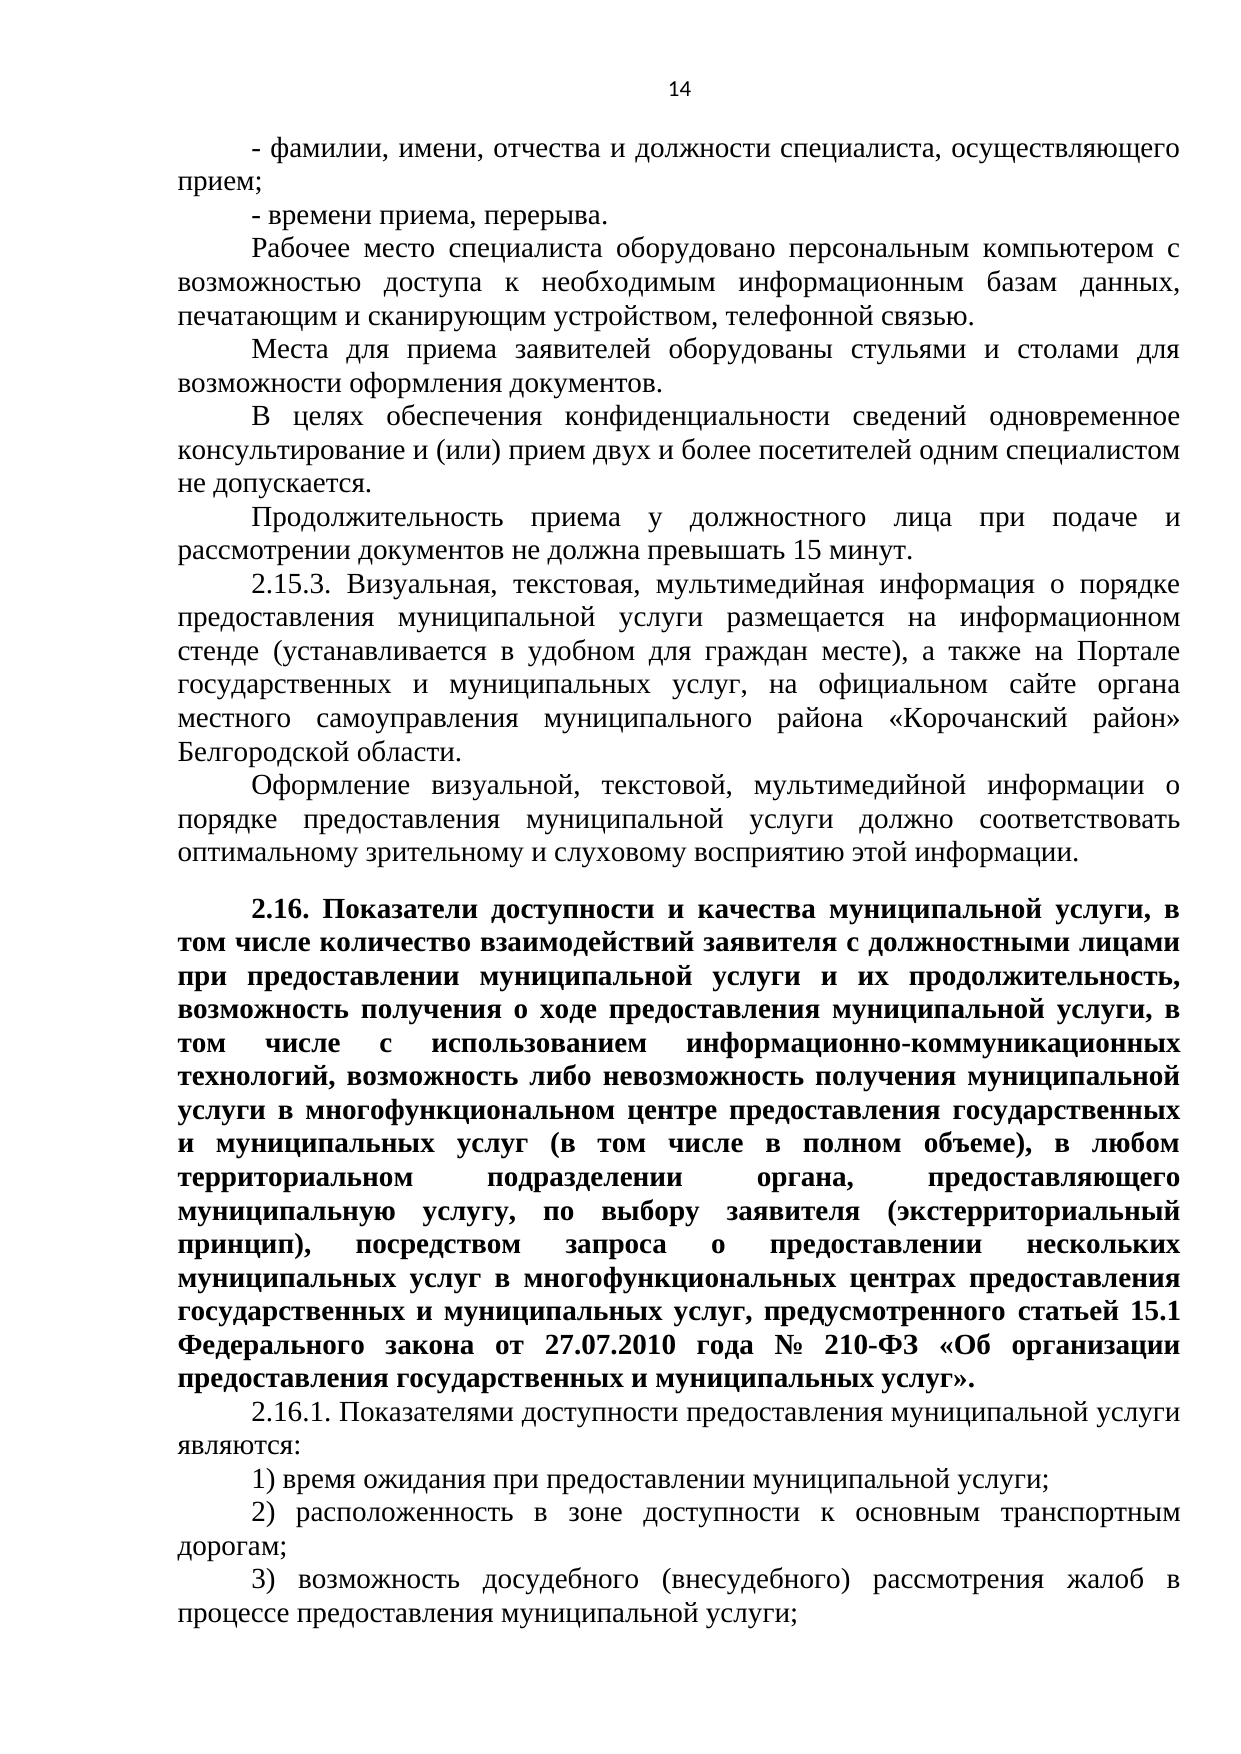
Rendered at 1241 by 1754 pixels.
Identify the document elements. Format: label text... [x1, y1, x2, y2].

text Продолжительность приема у должностного лица при подаче и рассмотрении документов не должна превышать 15 минут. [177, 499, 1181, 566]
text Места для приема заявителей оборудованы стульями и столами для возможности оформления документов. [177, 331, 1181, 398]
text 1) время ожидания при предоставлении муниципальной услуги; [177, 1461, 1181, 1494]
text 2.16.1. Показателями доступности предоставления муниципальной услуги являются: [177, 1394, 1181, 1461]
text 2) расположенность в зоне доступности к основным транспортным дорогам; [177, 1494, 1181, 1562]
text Рабочее место специалиста оборудовано персональным компьютером с возможностью доступа к необходимым информационным базам данных, печатающим и сканирующим устройством, телефонной связью. [177, 231, 1181, 331]
text - времени приема, перерыва. [177, 197, 1181, 231]
text - фамилии, имени, отчества и должности специалиста, осуществляющего прием; [177, 130, 1181, 197]
text 2.16. Показатели доступности и качества муниципальной услуги, в том числе количество взаимодействий заявителя с должностными лицами при предоставлении муниципальной услуги и их продолжительность, возможность получения о ходе предоставления муниципальной услуги, в том числе с использованием информационно-коммуникационных технологий, возможность либо невозможность получения муниципальной услуги в многофункциональном центре предоставления государственных и муниципальных услуг (в том числе в полном объеме), в любом территориальном подразделении органа, предоставляющего муниципальную услугу, по выбору заявителя (экстерриториальный принцип), посредством запроса о предоставлении нескольких муниципальных услуг в многофункциональных центрах предоставления государственных и муниципальных услуг, предусмотренного статьей 15.1 Федерального закона от 27.07.2010 года № 210-ФЗ «Об организации предоставления государственных и муниципальных услуг». [177, 891, 1181, 1394]
text 3) возможность досудебного (внесудебного) рассмотрения жалоб в процессе предоставления муниципальной услуги; [177, 1562, 1181, 1629]
text 2.15.3. Визуальная, текстовая, мультимедийная информация о порядке предоставления муниципальной услуги размещается на информационном стенде (устанавливается в удобном для граждан месте), а также на Портале государственных и муниципальных услуг, на официальном сайте органа местного самоуправления муниципального района «Корочанский район» Белгородской области. [177, 566, 1181, 767]
text В целях обеспечения конфиденциальности сведений одновременное консультирование и (или) прием двух и более посетителей одним специалистом не допускается. [177, 398, 1181, 499]
text Оформление визуальной, текстовой, мультимедийной информации о порядке предоставления муниципальной услуги должно соответствовать оптимальному зрительному и слуховому восприятию этой информации. [177, 767, 1181, 868]
